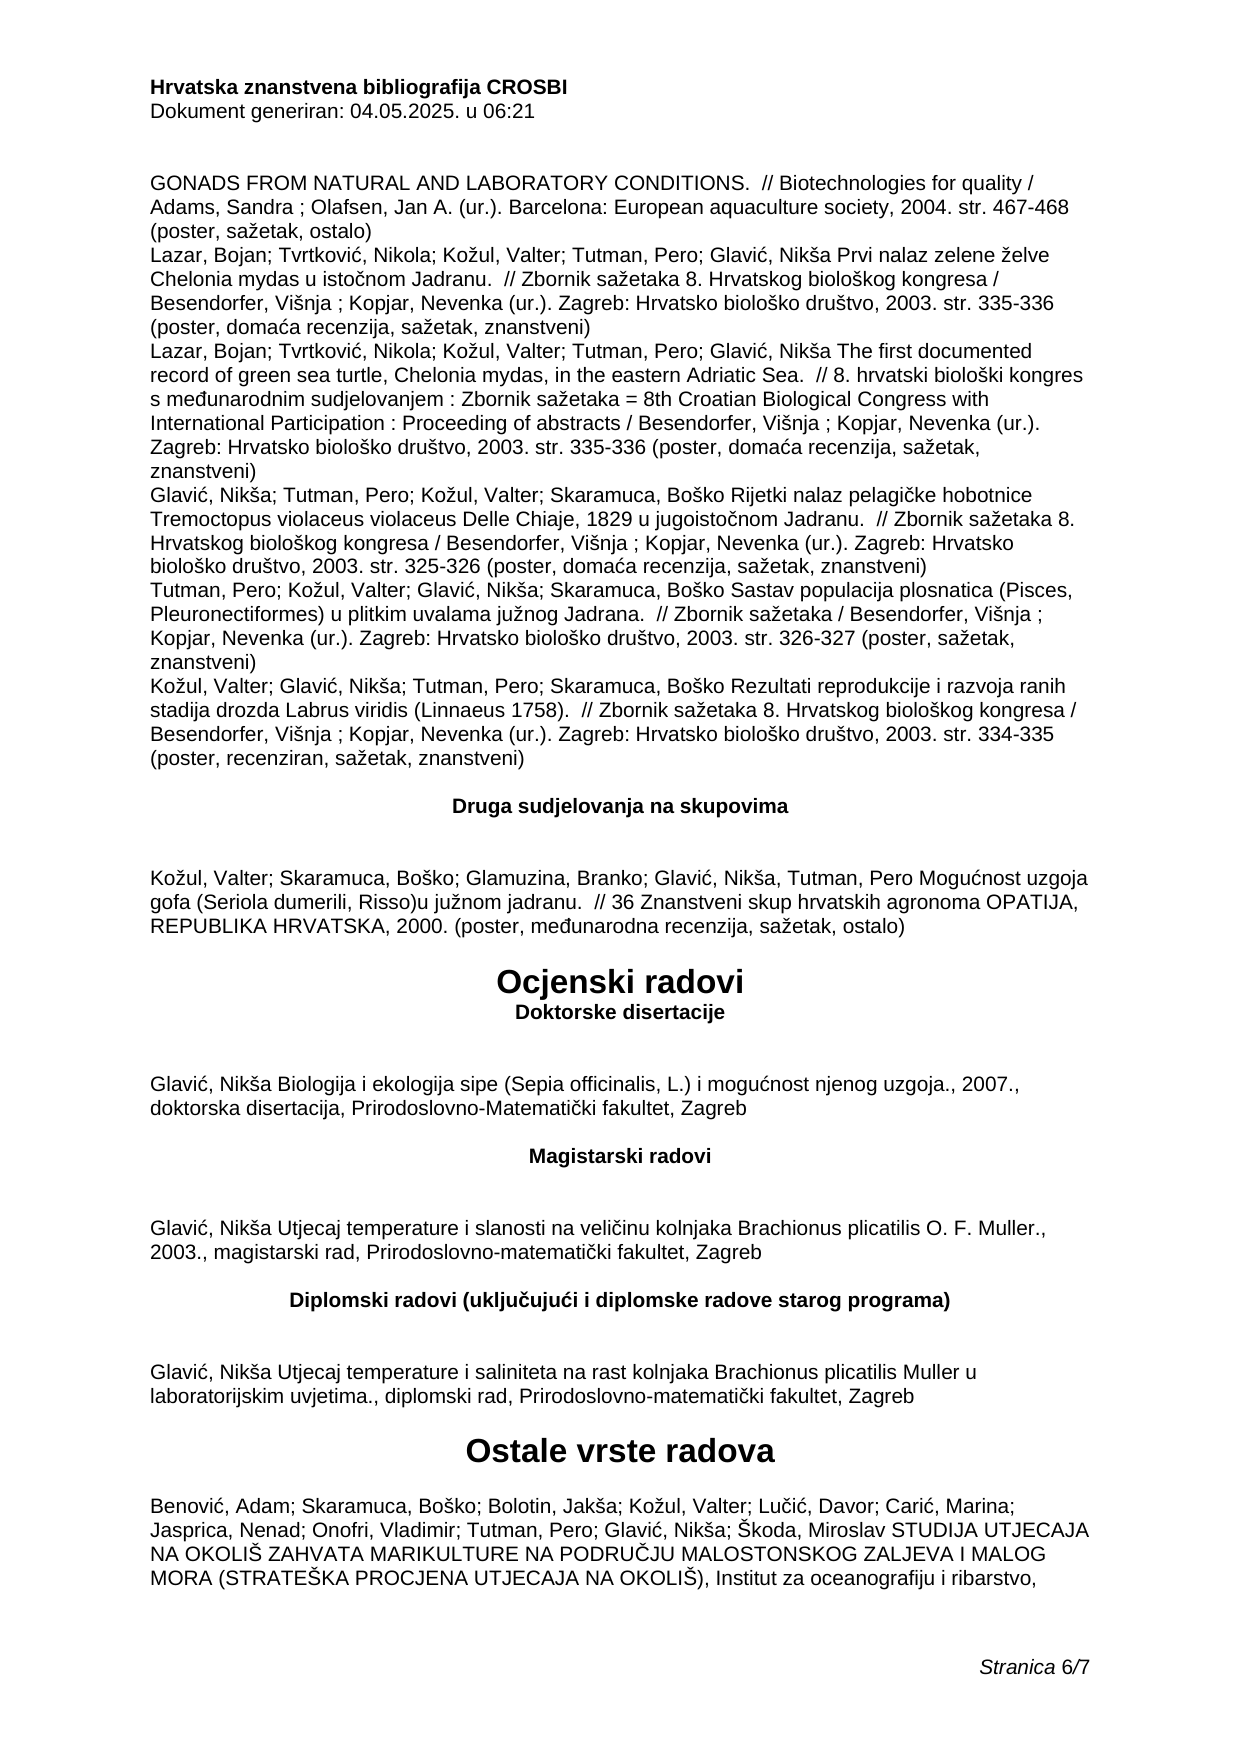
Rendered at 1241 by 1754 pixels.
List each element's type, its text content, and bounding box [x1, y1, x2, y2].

text Tutman, Pero; Kožul, Valter; Glavić, Nikša; Skaramuca, Boško [150, 578, 1090, 674]
subtitle Ocjenski radovi [150, 962, 1090, 1000]
text Glavić, Nikša; Tutman, Pero; Kožul, Valter; Skaramuca, Boško [150, 482, 1090, 578]
subtitle Magistarski radovi [150, 1144, 1090, 1168]
text Glavić, Nikša [150, 1216, 1090, 1264]
text Lazar, Bojan; Tvrtković, Nikola; Kožul, Valter; Tutman, Pero; Glavić, Nikša [150, 339, 1090, 482]
text Lazar, Bojan; Tvrtković, Nikola; Kožul, Valter; Tutman, Pero; Glavić, Nikša [150, 243, 1090, 339]
subtitle Druga sudjelovanja na skupovima [150, 794, 1090, 818]
subtitle Doktorske disertacije [150, 1000, 1090, 1024]
text Kožul, Valter; Skaramuca, Boško; Glamuzina, Branko; Glavić, Nikša, Tutman, Pero [150, 866, 1090, 938]
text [150, 1494, 1090, 1589]
text Kožul, Valter; Glavić, Nikša; Tutman, Pero; Skaramuca, Boško [150, 674, 1090, 770]
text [150, 171, 1090, 243]
subtitle Diplomski radovi (uključujući i diplomske radove starog programa) [150, 1288, 1090, 1312]
subtitle Ostale vrste radova [150, 1431, 1090, 1470]
text Glavić, Nikša [150, 1072, 1090, 1120]
text Glavić, Nikša [150, 1359, 1090, 1407]
